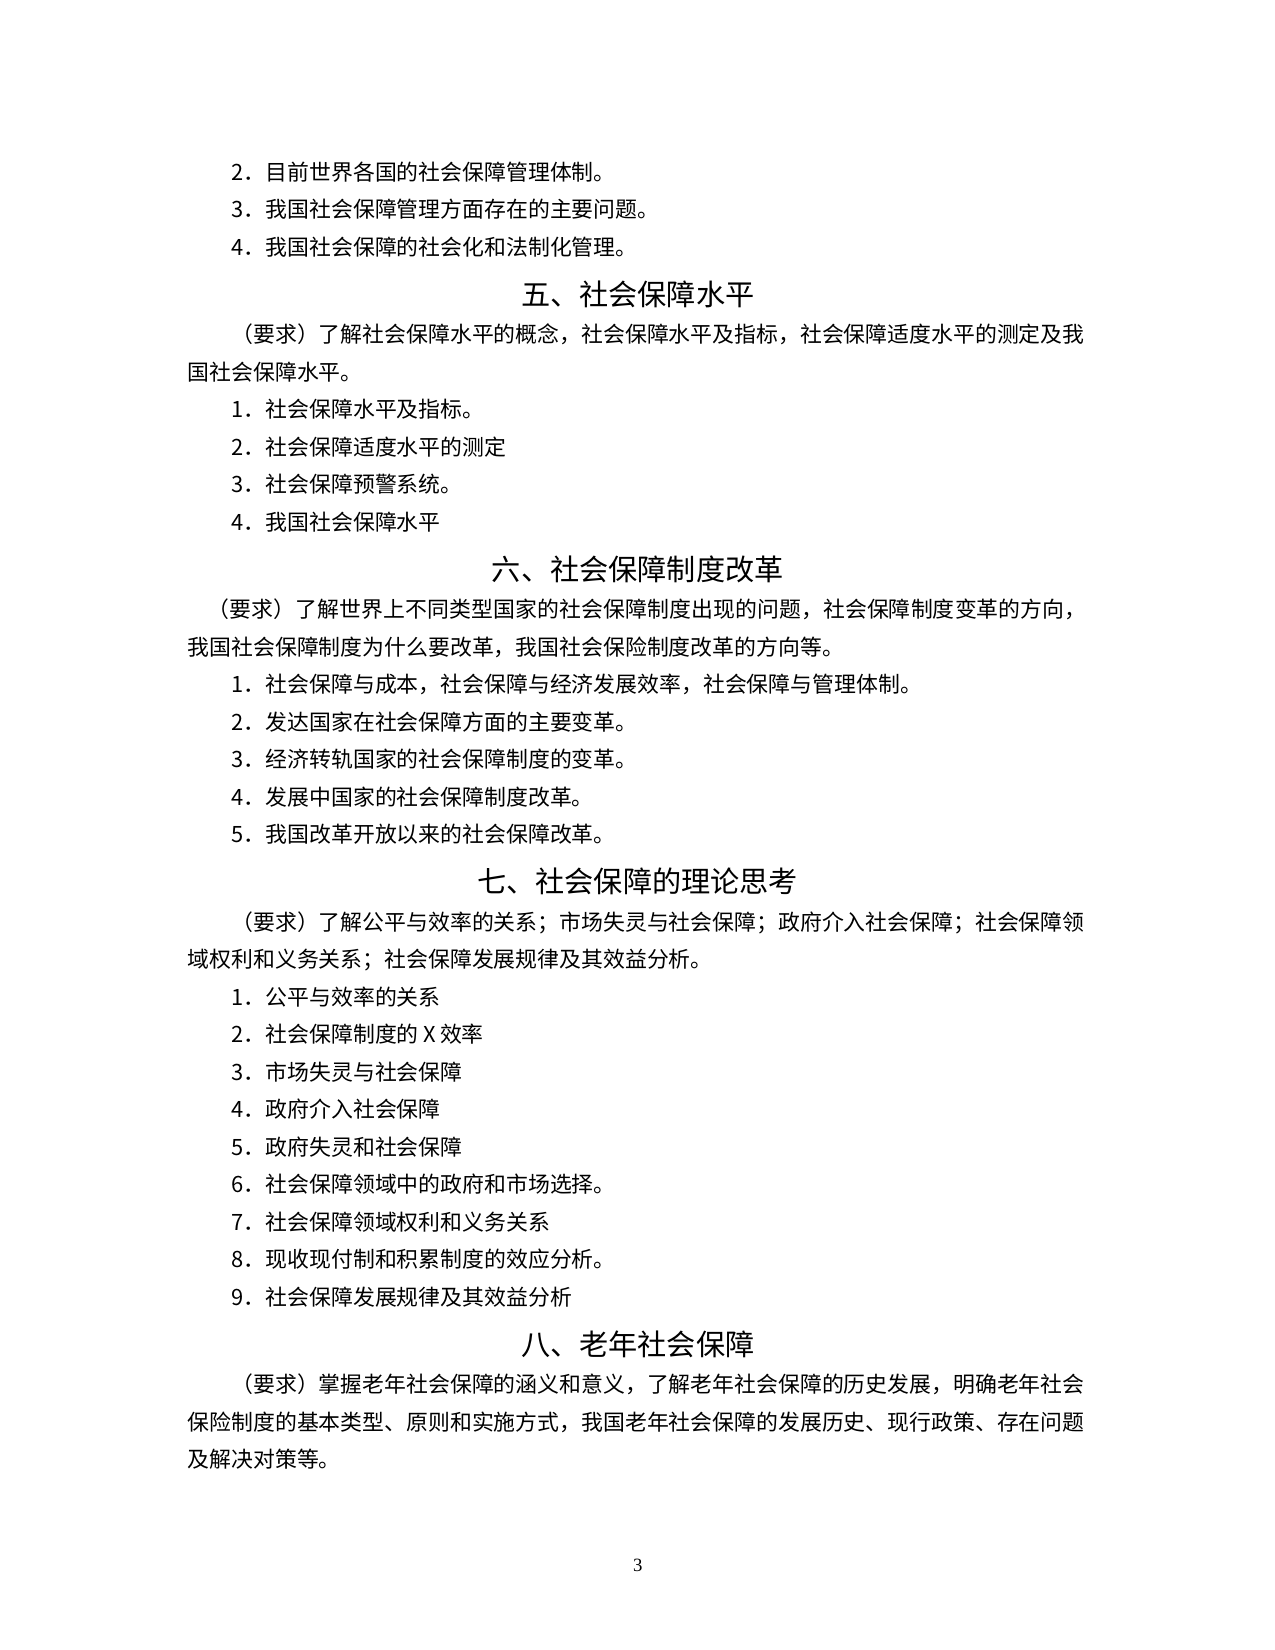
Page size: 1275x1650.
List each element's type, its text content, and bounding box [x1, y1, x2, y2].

text 六、社会保障制度改革 [187, 550, 1087, 587]
text 八、老年社会保障 [187, 1325, 1087, 1362]
text 1．公平与效率的关系 [187, 975, 1087, 1012]
text 2．发达国家在社会保障方面的主要变革。 [187, 700, 1087, 737]
text （要求）了解社会保障水平的概念，社会保障水平及指标，社会保障适度水平的测定及我国社会保障水平。 [187, 312, 1087, 387]
text （要求）掌握老年社会保障的涵义和意义，了解老年社会保障的历史发展，明确老年社会保险制度的基本类型、原则和实施方式，我国老年社会保障的发展历史、现行政策、存在问题及解决对策等。 [187, 1362, 1087, 1475]
text 4．我国社会保障水平 [187, 500, 1087, 537]
text 8．现收现付制和积累制度的效应分析。 [187, 1237, 1087, 1275]
text 1．社会保障水平及指标。 [187, 387, 1087, 425]
text 3．市场失灵与社会保障 [187, 1050, 1087, 1087]
text 4．政府介入社会保障 [187, 1087, 1087, 1125]
text 3．我国社会保障管理方面存在的主要问题。 [187, 187, 1087, 225]
text 七、社会保障的理论思考 [187, 862, 1087, 900]
text 2．目前世界各国的社会保障管理体制。 [187, 150, 1087, 187]
text 2．社会保障适度水平的测定 [187, 425, 1087, 462]
text 4．发展中国家的社会保障制度改革。 [187, 775, 1087, 812]
text 五、社会保障水平 [187, 275, 1087, 312]
text 4．我国社会保障的社会化和法制化管理。 [187, 225, 1087, 262]
text 3．社会保障预警系统。 [187, 462, 1087, 500]
text （要求）了解世界上不同类型国家的社会保障制度出现的问题，社会保障制度变革的方向，我国社会保障制度为什么要改革，我国社会保险制度改革的方向等。 [187, 587, 1087, 662]
text 5．我国改革开放以来的社会保障改革。 [187, 812, 1087, 850]
text 9．社会保障发展规律及其效益分析 [187, 1275, 1087, 1312]
text 2．社会保障制度的X效率 [187, 1012, 1087, 1050]
text 5．政府失灵和社会保障 [187, 1125, 1087, 1162]
text 1．社会保障与成本，社会保障与经济发展效率，社会保障与管理体制。 [187, 662, 1087, 700]
text 6．社会保障领域中的政府和市场选择。 [187, 1162, 1087, 1200]
text 3．经济转轨国家的社会保障制度的变革。 [187, 737, 1087, 775]
text 7．社会保障领域权利和义务关系 [187, 1200, 1087, 1237]
text （要求）了解公平与效率的关系；市场失灵与社会保障；政府介入社会保障；社会保障领域权利和义务关系；社会保障发展规律及其效益分析。 [187, 900, 1087, 975]
